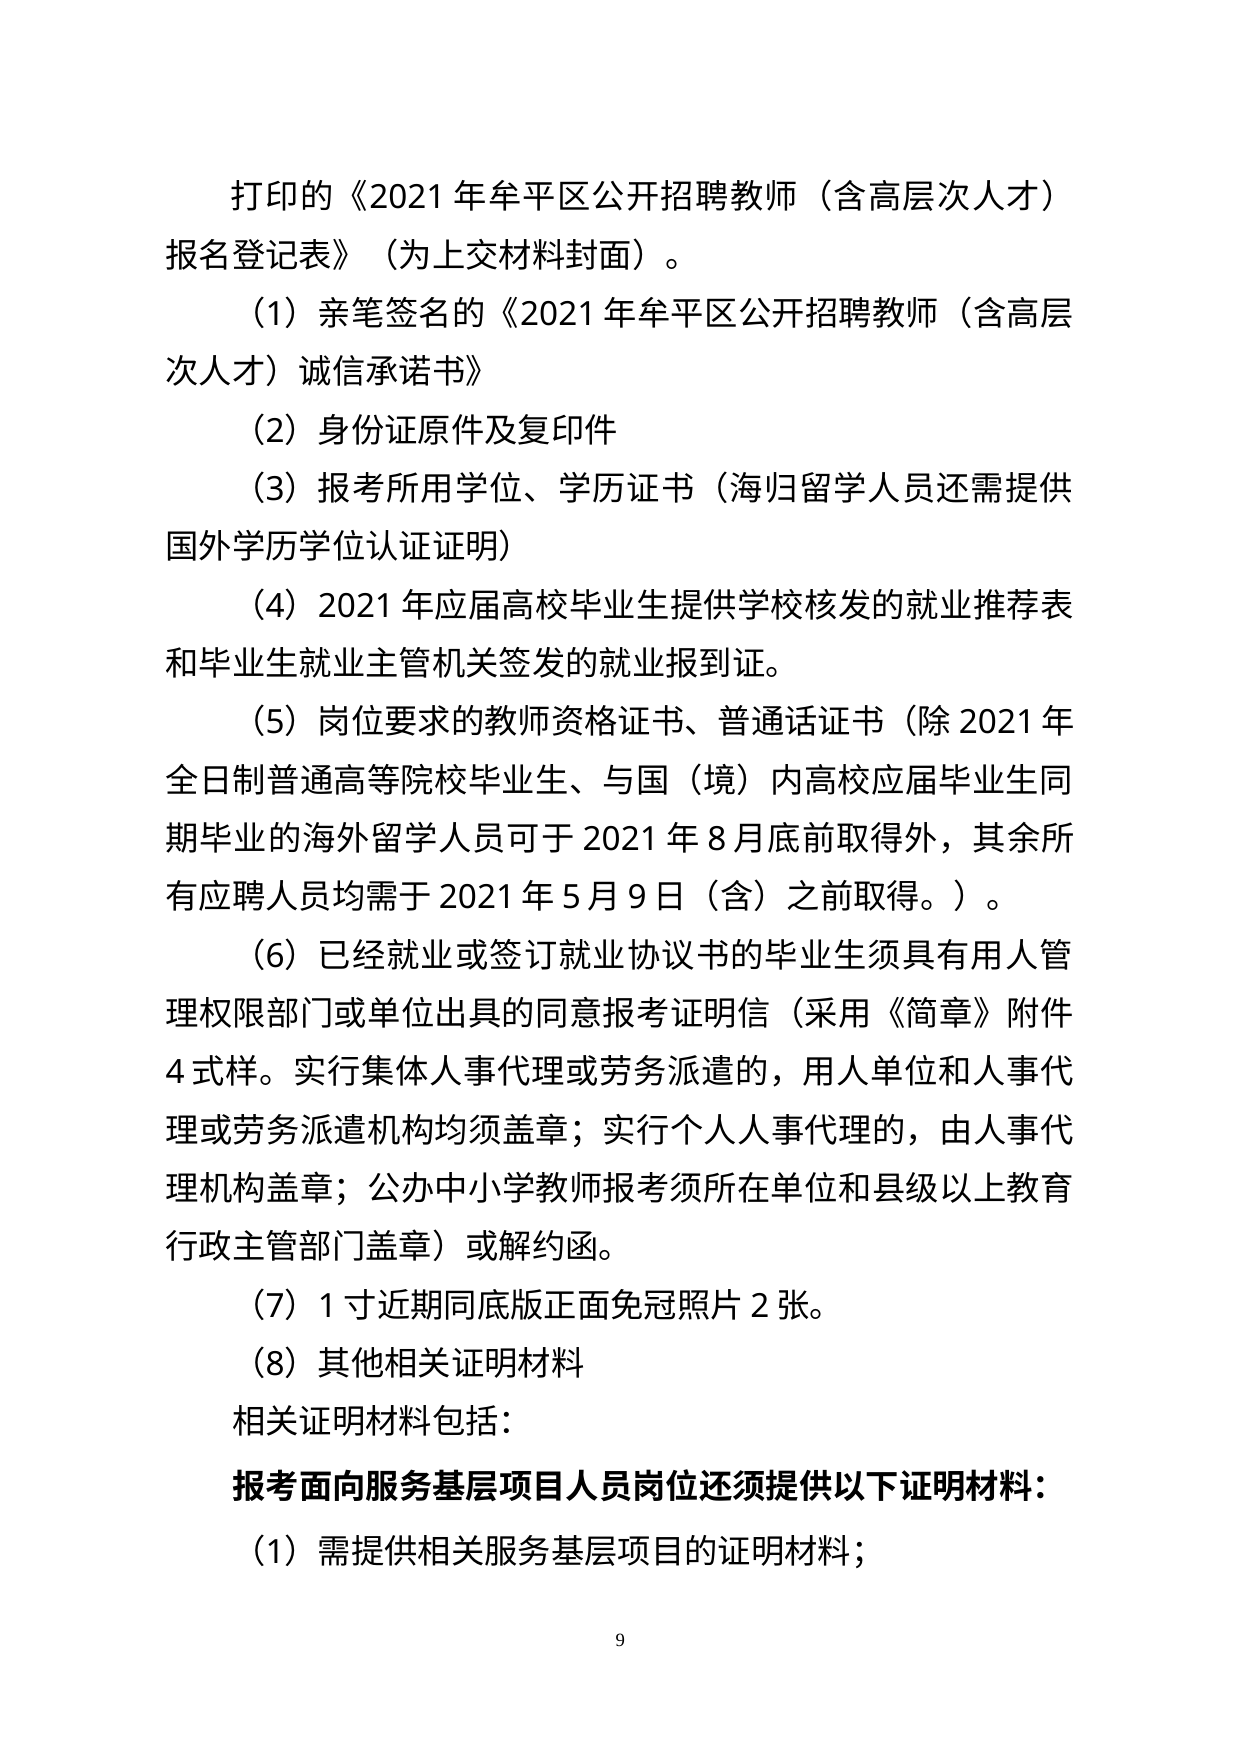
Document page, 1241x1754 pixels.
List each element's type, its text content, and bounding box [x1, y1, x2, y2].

text 打印的《2021年牟平区公开招聘教师（含高层次人才）报名登记表》（为上交材料封面）。 [165, 162, 1075, 279]
text 相关证明材料包括： [165, 1387, 1075, 1452]
list 报考所用学位、学历证书（海归留学人员还需提供国外学历学位认证证明） [165, 454, 1075, 570]
list 需提供相关服务基层项目的证明材料； [165, 1517, 1075, 1582]
list 其他相关证明材料 [165, 1329, 1075, 1387]
text 报考面向服务基层项目人员岗位还须提供以下证明材料： [165, 1452, 1075, 1517]
list 2021年应届高校毕业生提供学校核发的就业推荐表和毕业生就业主管机关签发的就业报到证。 [165, 570, 1075, 687]
list 1寸近期同底版正面免冠照片2张。 [165, 1270, 1075, 1329]
list 亲笔签名的《2021年牟平区公开招聘教师（含高层次人才）诚信承诺书》 [165, 279, 1075, 395]
list 已经就业或签订就业协议书的毕业生须具有用人管理权限部门或单位出具的同意报考证明信（采用《简章》附件4式样。实行集体人事代理或劳务派遣的，用人单位和人事代理或劳务派遣机构均须盖章；实行个人人事代理的，由人事代理机构盖章；公办中小学教师报考须所在单位和县级以上教育行政主管部门盖章）或解约函。 [165, 920, 1075, 1270]
list 身份证原件及复印件 [165, 395, 1075, 454]
list 岗位要求的教师资格证书、普通话证书（除2021年全日制普通高等院校毕业生、与国（境）内高校应届毕业生同期毕业的海外留学人员可于2021年8月底前取得外，其余所有应聘人员均需于2021年5月9日（含）之前取得。）。 [165, 687, 1075, 920]
